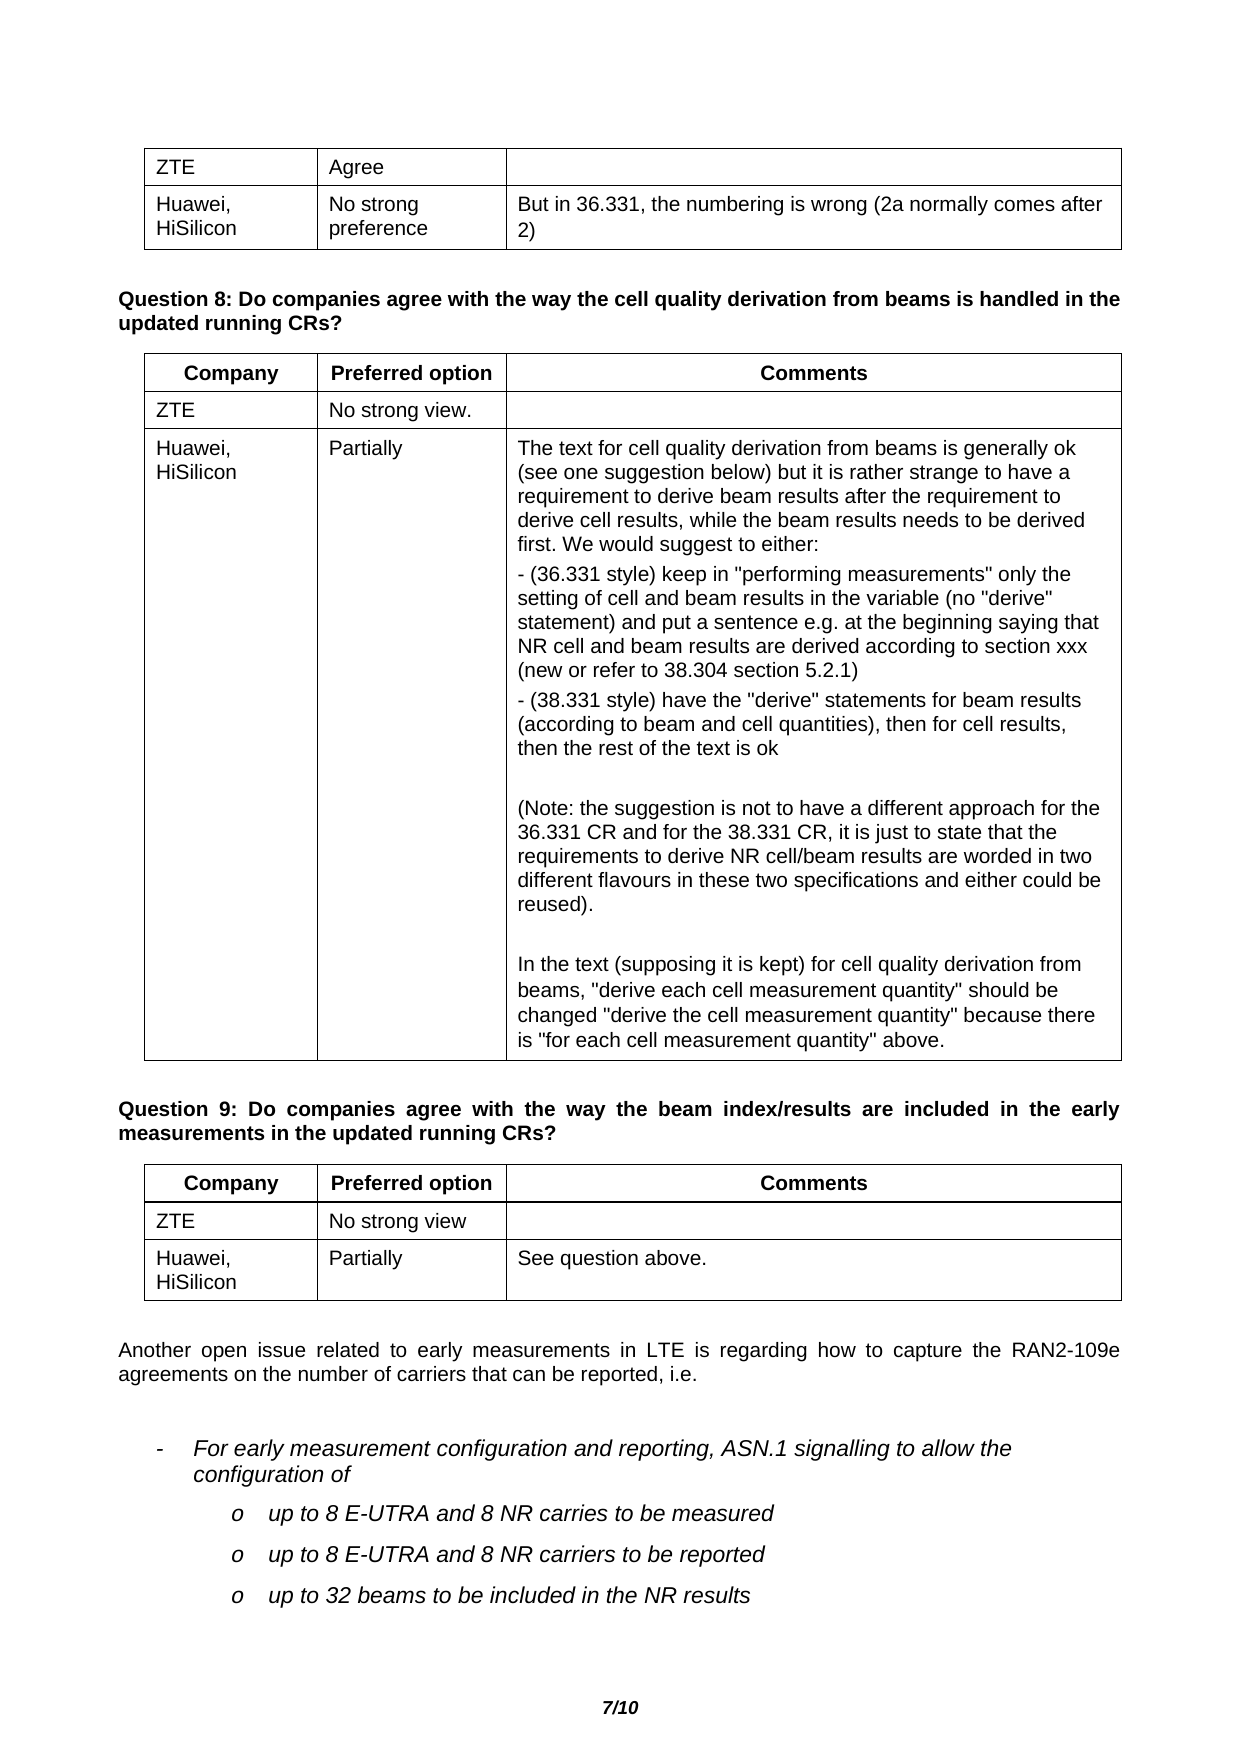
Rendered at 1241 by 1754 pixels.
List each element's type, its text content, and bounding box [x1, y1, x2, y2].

table_cell ZTE [145, 392, 317, 428]
table_header Comments [507, 354, 1121, 391]
table_header Comments [507, 1165, 1121, 1201]
text Question 8: Do companies agree with the way the cell quality derivation from beams is handled in the updated running CRs? [118, 287, 1122, 334]
table_cell No strong preference [318, 186, 506, 249]
table_header Preferred option [318, 1165, 506, 1201]
table_cell No strong view. [318, 392, 506, 428]
table_header Company [145, 1165, 317, 1201]
table_cell See question above. [507, 1240, 1121, 1300]
text Another open issue related to early measurements in LTE is regarding how to capture the RAN2-109e agreements on the number of carriers that can be reported, i.e. [118, 1338, 1122, 1386]
table_cell ZTE [145, 149, 317, 185]
table_header Company [145, 354, 317, 391]
table_cell Partially [318, 429, 506, 1060]
table_cell [507, 392, 1121, 428]
table_cell Huawei, HiSilicon [145, 186, 317, 249]
table_cell But in 36.331, the numbering is wrong (2a normally comes after 2) [507, 186, 1121, 249]
list For early measurement configuration and reporting, ASN.1 signalling to allow the configuration of [156, 1435, 1122, 1487]
list up to 32 beams to be included in the NR results [231, 1582, 1122, 1610]
table_cell Partially [318, 1240, 506, 1300]
table_cell [507, 1203, 1121, 1239]
table_cell ZTE [145, 1203, 317, 1239]
list up to 8 E-UTRA and 8 NR carries to be measured [231, 1500, 1122, 1528]
table_cell [507, 149, 1121, 185]
table_cell Agree [318, 149, 506, 185]
table_cell The text for cell quality derivation from beams is generally ok (see one suggestion below) but it is rather strange to have a requirement to derive beam results after the requirement to derive cell results, while the beam results needs to be derived first. We would suggest to either: - (36.331 style) keep in "performing measurements" only the setting of cell and beam results in the variable (no "derive" statement) and put a sentence e.g. at the beginning saying that NR cell and beam results are derived according to section xxx (new or refer to 38.304 section 5.2.1) - (38.331 style) have the "derive" statements for beam results (according to beam and cell quantities), then for cell results, then the rest of the text is ok (Note: the suggestion is not to have a different approach for the 36.331 CR and for the 38.331 CR, it is just to state that the requirements to derive NR cell/beam results are worded in two different flavours in these two specifications and either could be reused). In the text (supposing it is kept) for cell quality derivation from beams, "derive each cell measurement quantity" should be changed "derive the cell measurement quantity" because there is "for each cell measurement quantity" above. [507, 429, 1121, 1060]
table_header Preferred option [318, 354, 506, 391]
table_cell No strong view [318, 1203, 506, 1239]
list up to 8 E-UTRA and 8 NR carriers to be reported [231, 1541, 1122, 1569]
text Question 9: Do companies agree with the way the beam index/results are included in the early measurements in the updated running CRs? [118, 1097, 1122, 1145]
table_cell Huawei, HiSilicon [145, 429, 317, 1060]
table_cell Huawei, HiSilicon [145, 1240, 317, 1300]
